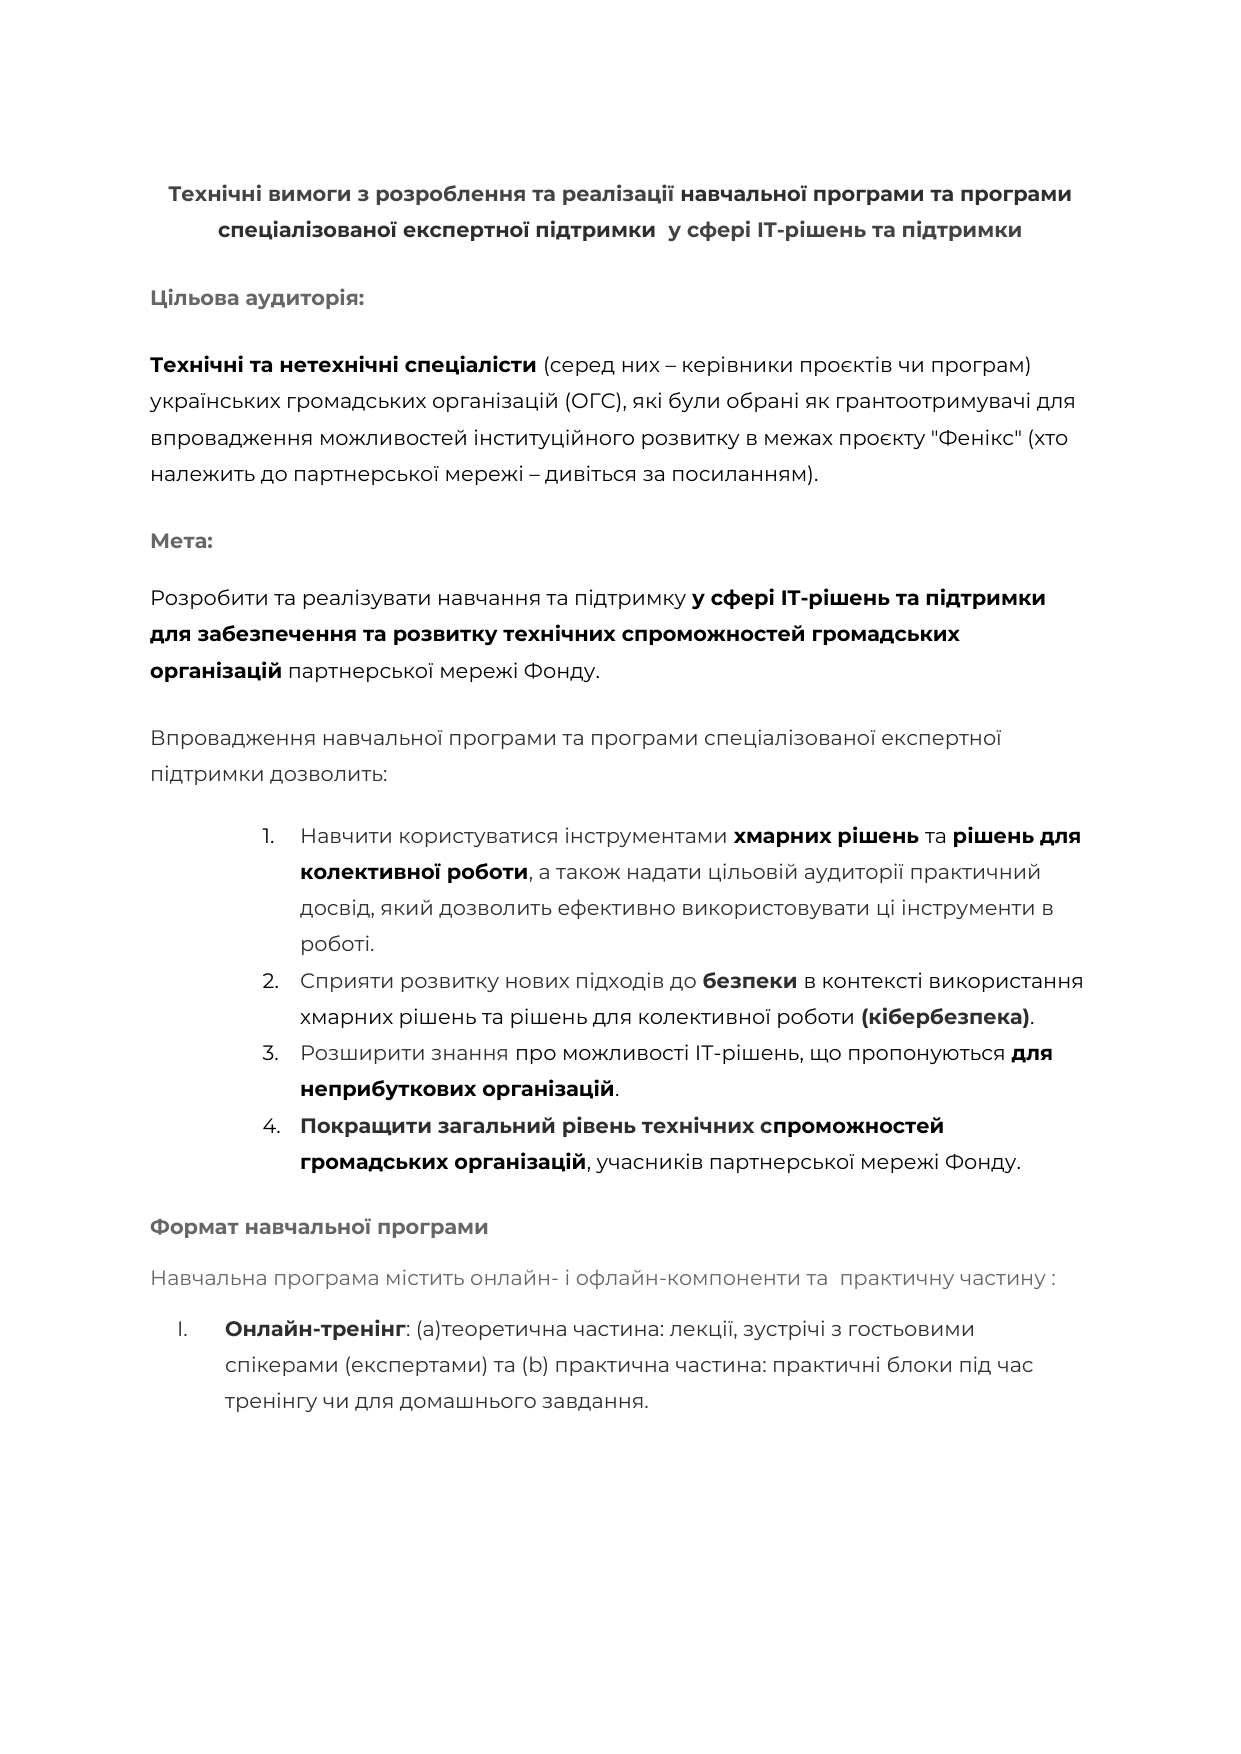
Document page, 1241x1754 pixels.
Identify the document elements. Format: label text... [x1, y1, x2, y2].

text Впровадження навчальної програми та програми спеціалізованої експертної підтримки дозволить: [150, 725, 1090, 787]
list Онлайн-тренінг: (a)теоретична частина: лекції, зустрічі з гостьовими спікерами (експертами) та (b) практична частина: практичні блоки під час тренінгу чи для домашнього завдання. [187, 1316, 1090, 1414]
list Навчити користуватися інструментами хмарних рішень та рішень для колективної роботи, а також надати цільовій аудиторії практичний досвід, який дозволить ефективно використовувати ці інструменти в роботі. [262, 823, 1090, 957]
list Розширити знання про можливості ІТ-рішень, що пропонуються для неприбуткових організацій. [262, 1040, 1090, 1102]
text Технічні та нетехнічні спеціалісти (серед них – керівники проєктів чи програм) українських громадських організацій (ОГС), які були обрані як грантоотримувачі для впровадження можливостей інституційного розвитку в межах проєкту "Фенікс" (хто належить до партнерської мережі – дивіться за посиланням). [150, 352, 1090, 487]
subtitle Цільова аудиторія: [150, 285, 1090, 310]
list Покращити загальний рівень технічних спроможностей громадських організацій, учасників партнерської мережі Фонду. [262, 1113, 1090, 1174]
text Розробити та реалізувати навчання та підтримку у сфері IT-рішень та підтримки для забезпечення та розвитку технічних спроможностей громадських організацій партнерської мережі Фонду. [150, 585, 1090, 683]
subtitle Мета: [150, 529, 1090, 554]
subtitle Технічні вимоги з розроблення та реалізації навчальної програми та програми спеціалізованої експертної підтримки у сфері IT-рішень та підтримки [150, 181, 1090, 243]
list Сприяти розвитку нових підходів до безпеки в контексті використання хмарних рішень та рішень для колективної роботи (кібербезпека). [262, 968, 1090, 1029]
subtitle Формат навчальної програми Навчальна програма містить онлайн- і офлайн-компоненти та практичну частину : [150, 1214, 1090, 1291]
